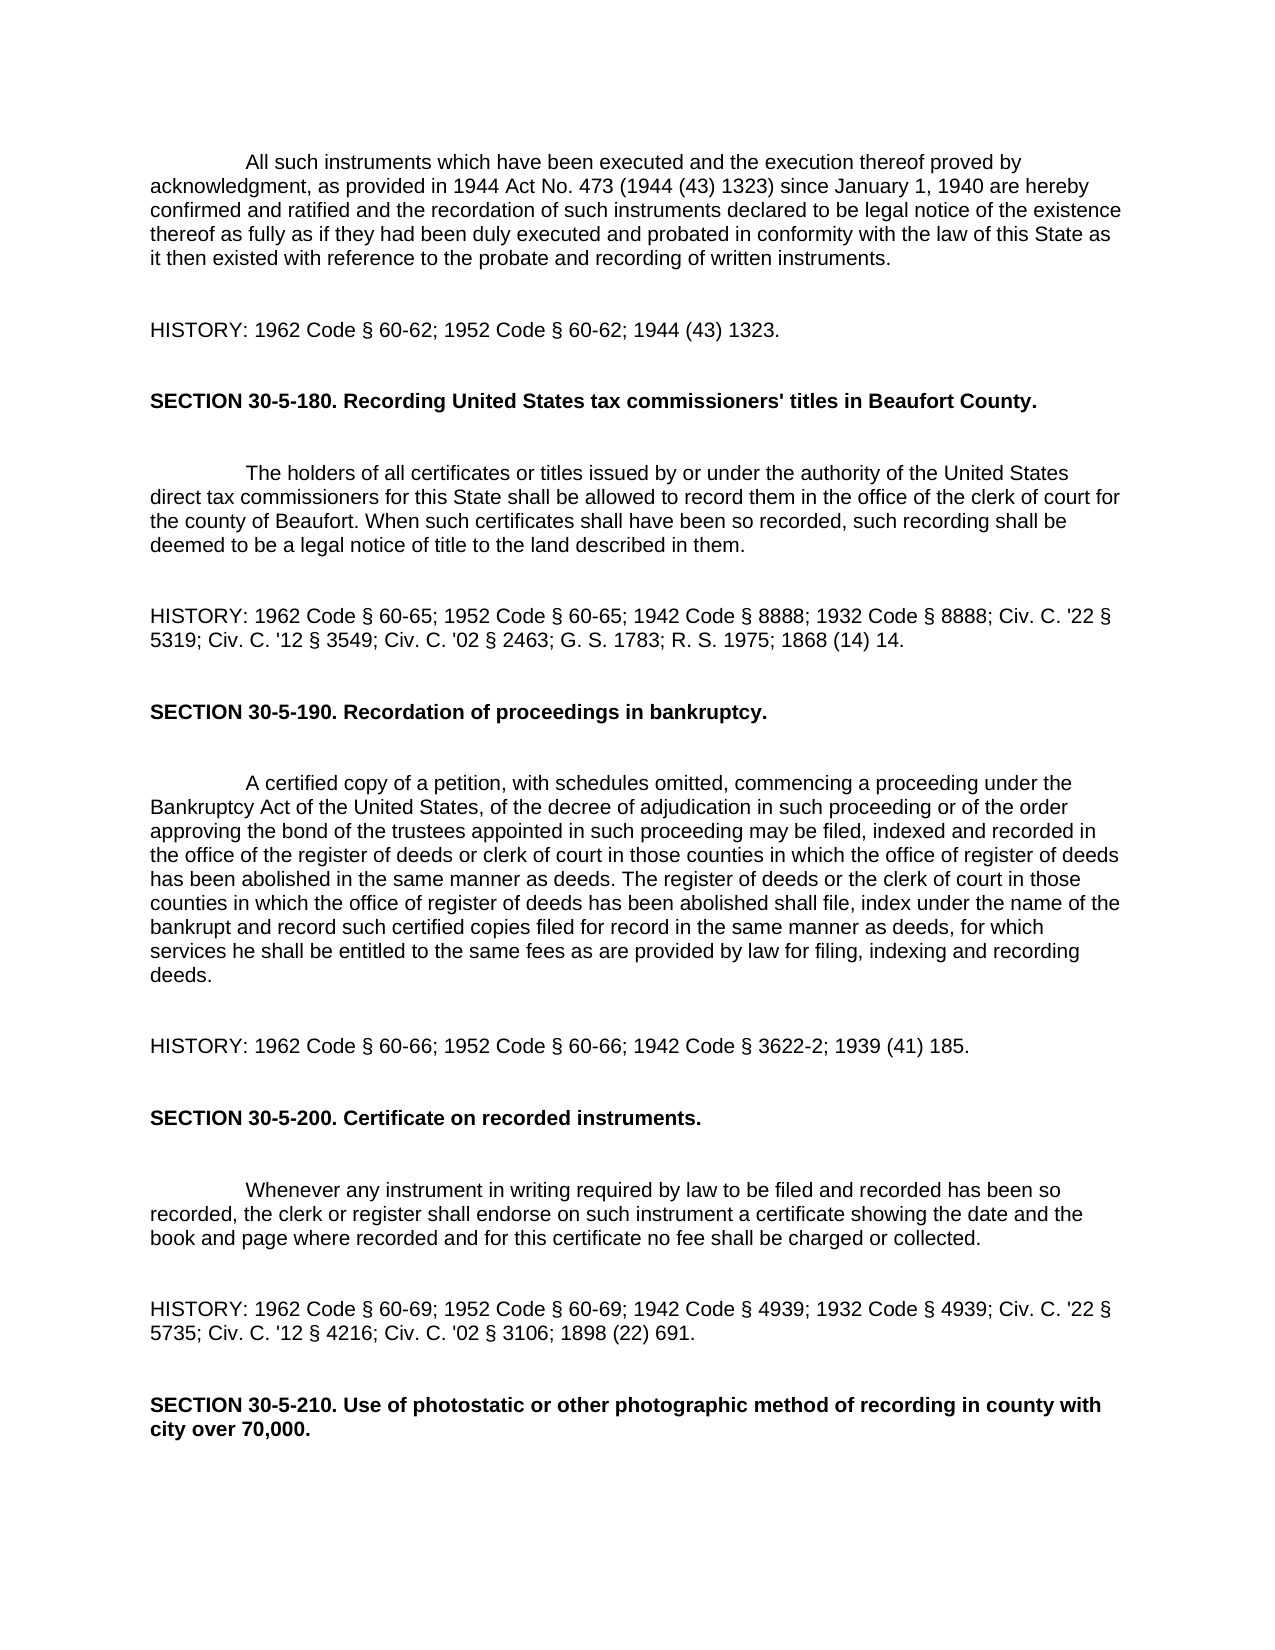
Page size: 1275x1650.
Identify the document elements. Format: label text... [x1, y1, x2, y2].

text SECTION 30-5-200. Certificate on recorded instruments. [150, 1106, 1125, 1153]
text A certified copy of a petition, with schedules omitted, commencing a proceeding under the Bankruptcy Act of the United States, of the decree of adjudication in such proceeding or of the order approving the bond of the trustees appointed in such proceeding may be filed, indexed and recorded in the office of the register of deeds or clerk of court in those counties in which the office of register of deeds has been abolished in the same manner as deeds. The register of deeds or the clerk of court in those counties in which the office of register of deeds has been abolished shall file, index under the name of the bankrupt and record such certified copies filed for record in the same manner as deeds, for which services he shall be entitled to the same fees as are provided by law for filing, indexing and recording deeds. [150, 771, 1125, 1010]
text SECTION 30-5-180. Recording United States tax commissioners' titles in Beaufort County. [150, 389, 1125, 437]
text HISTORY: 1962 Code § 60-69; 1952 Code § 60-69; 1942 Code § 4939; 1932 Code § 4939; Civ. C. '22 § 5735; Civ. C. '12 § 4216; Civ. C. '02 § 3106; 1898 (22) 691. [150, 1297, 1125, 1368]
text Whenever any instrument in writing required by law to be filed and recorded has been so recorded, the clerk or register shall endorse on such instrument a certificate showing the date and the book and page where recorded and for this certificate no fee shall be charged or collected. [150, 1177, 1125, 1273]
text SECTION 30-5-190. Recordation of proceedings in bankruptcy. [150, 699, 1125, 747]
text HISTORY: 1962 Code § 60-66; 1952 Code § 60-66; 1942 Code § 3622-2; 1939 (41) 185. [150, 1034, 1125, 1082]
text HISTORY: 1962 Code § 60-62; 1952 Code § 60-62; 1944 (43) 1323. [150, 317, 1125, 365]
text HISTORY: 1962 Code § 60-65; 1952 Code § 60-65; 1942 Code § 8888; 1932 Code § 8888; Civ. C. '22 § 5319; Civ. C. '12 § 3549; Civ. C. '02 § 2463; G. S. 1783; R. S. 1975; 1868 (14) 14. [150, 604, 1125, 676]
text SECTION 30-5-210. Use of photostatic or other photographic method of recording in county with city over 70,000. [150, 1392, 1125, 1464]
text The holders of all certificates or titles issued by or under the authority of the United States direct tax commissioners for this State shall be allowed to record them in the office of the clerk of court for the county of Beaufort. When such certificates shall have been so recorded, such recording shall be deemed to be a legal notice of title to the land described in them. [150, 461, 1125, 580]
text All such instruments which have been executed and the execution thereof proved by acknowledgment, as provided in 1944 Act No. 473 (1944 (43) 1323) since January 1, 1940 are hereby confirmed and ratified and the recordation of such instruments declared to be legal notice of the existence thereof as fully as if they had been duly executed and probated in conformity with the law of this State as it then existed with reference to the probate and recording of written instruments. [150, 150, 1125, 293]
